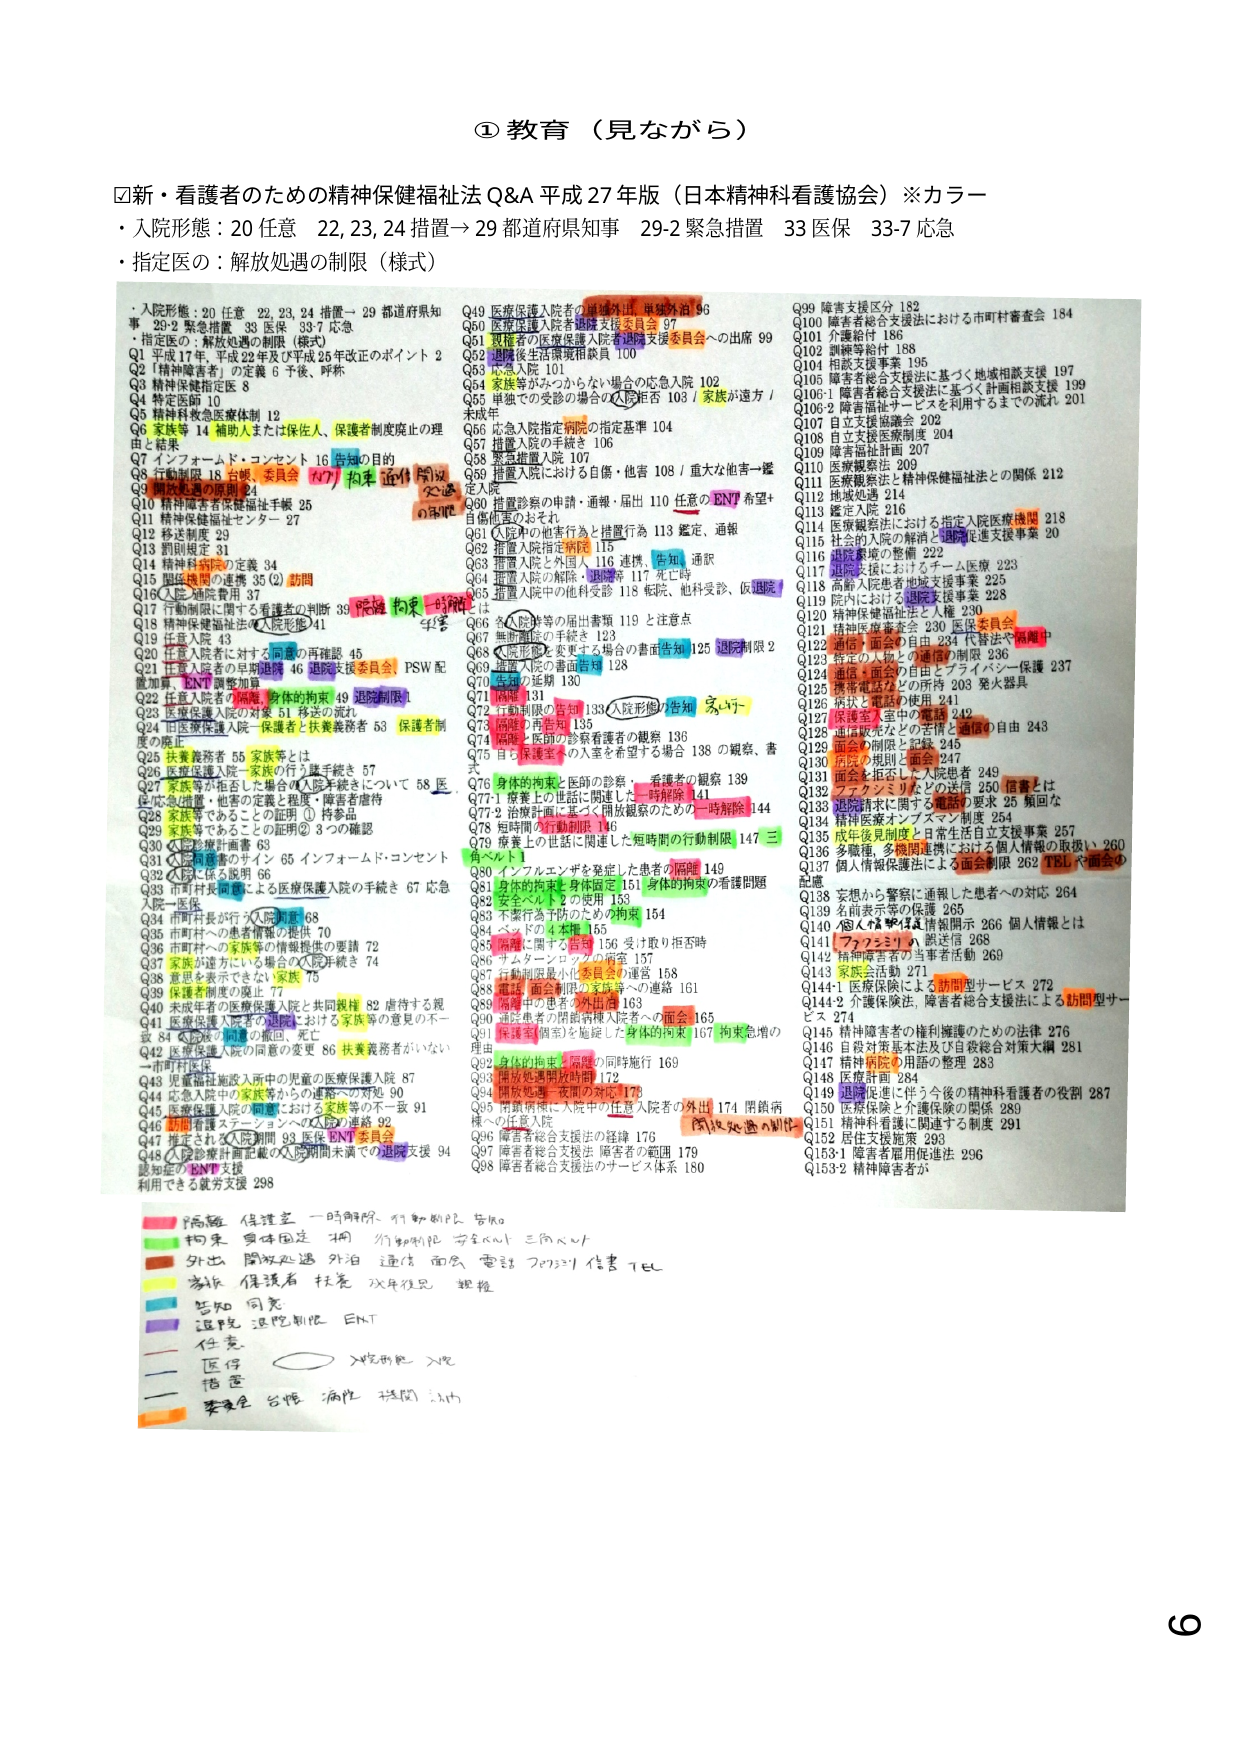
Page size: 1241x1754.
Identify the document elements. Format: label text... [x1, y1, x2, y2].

picture [137, 1202, 674, 1438]
picture [100, 281, 1142, 1213]
text ①教育（見ながら） [112, 118, 1128, 143]
text ・入院形態：20 任意 22, 23, 24 措置→ 29 都道府県知事 29-2 緊急措置 33 医保 33-7 応急 [112, 210, 1128, 243]
text ☑新・看護者のための精神保健福祉法Q&A 平成27年版（日本精神科看護協会）※カラー [112, 177, 1128, 210]
text ・指定医の：解放処遇の制限（様式） [112, 243, 1128, 277]
